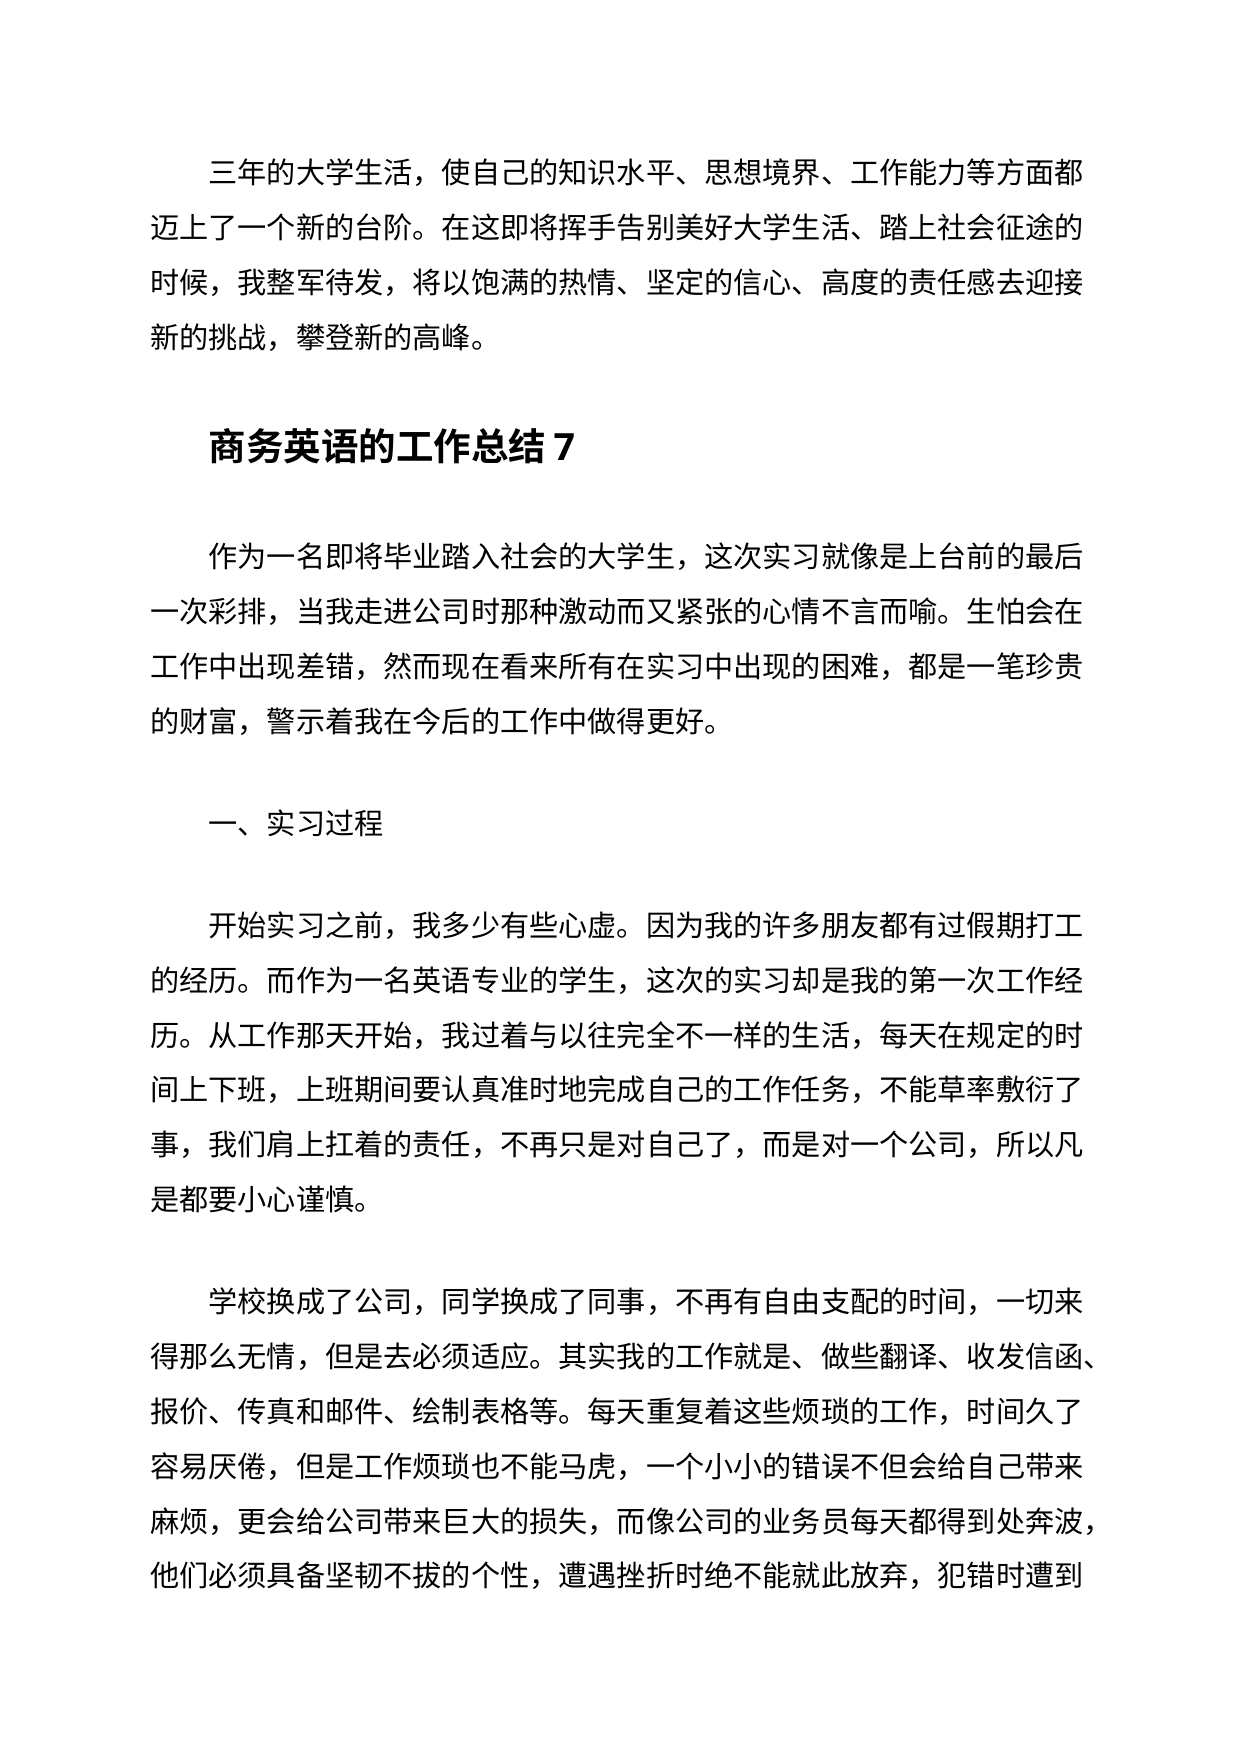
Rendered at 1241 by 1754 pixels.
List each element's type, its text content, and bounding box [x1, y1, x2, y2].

text 作为一名即将毕业踏入社会的大学生，这次实习就像是上台前的最后一次彩排，当我走进公司时那种激动而又紧张的心情不言而喻。生怕会在工作中出现差错，然而现在看来所有在实习中出现的困难，都是一笔珍贵的财富，警示着我在今后的工作中做得更好。 [150, 534, 1090, 741]
text 开始实习之前，我多少有些心虚。因为我的许多朋友都有过假期打工的经历。而作为一名英语专业的学生，这次的实习却是我的第一次工作经历。从工作那天开始，我过着与以往完全不一样的生活，每天在规定的时间上下班，上班期间要认真准时地完成自己的工作任务，不能草率敷衍了事，我们肩上扛着的责任，不再只是对自己了，而是对一个公司，所以凡是都要小心谨慎。 [150, 902, 1090, 1219]
text 一、实习过程 [150, 801, 1090, 843]
text 商务英语的工作总结7 [150, 416, 1090, 471]
text 三年的大学生活，使自己的知识水平、思想境界、工作能力等方面都迈上了一个新的台阶。在这即将挥手告别美好大学生活、踏上社会征途的时候，我整军待发，将以饱满的热情、坚定的信心、高度的责任感去迎接新的挑战，攀登新的高峰。 [150, 150, 1090, 357]
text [150, 1278, 1090, 1595]
